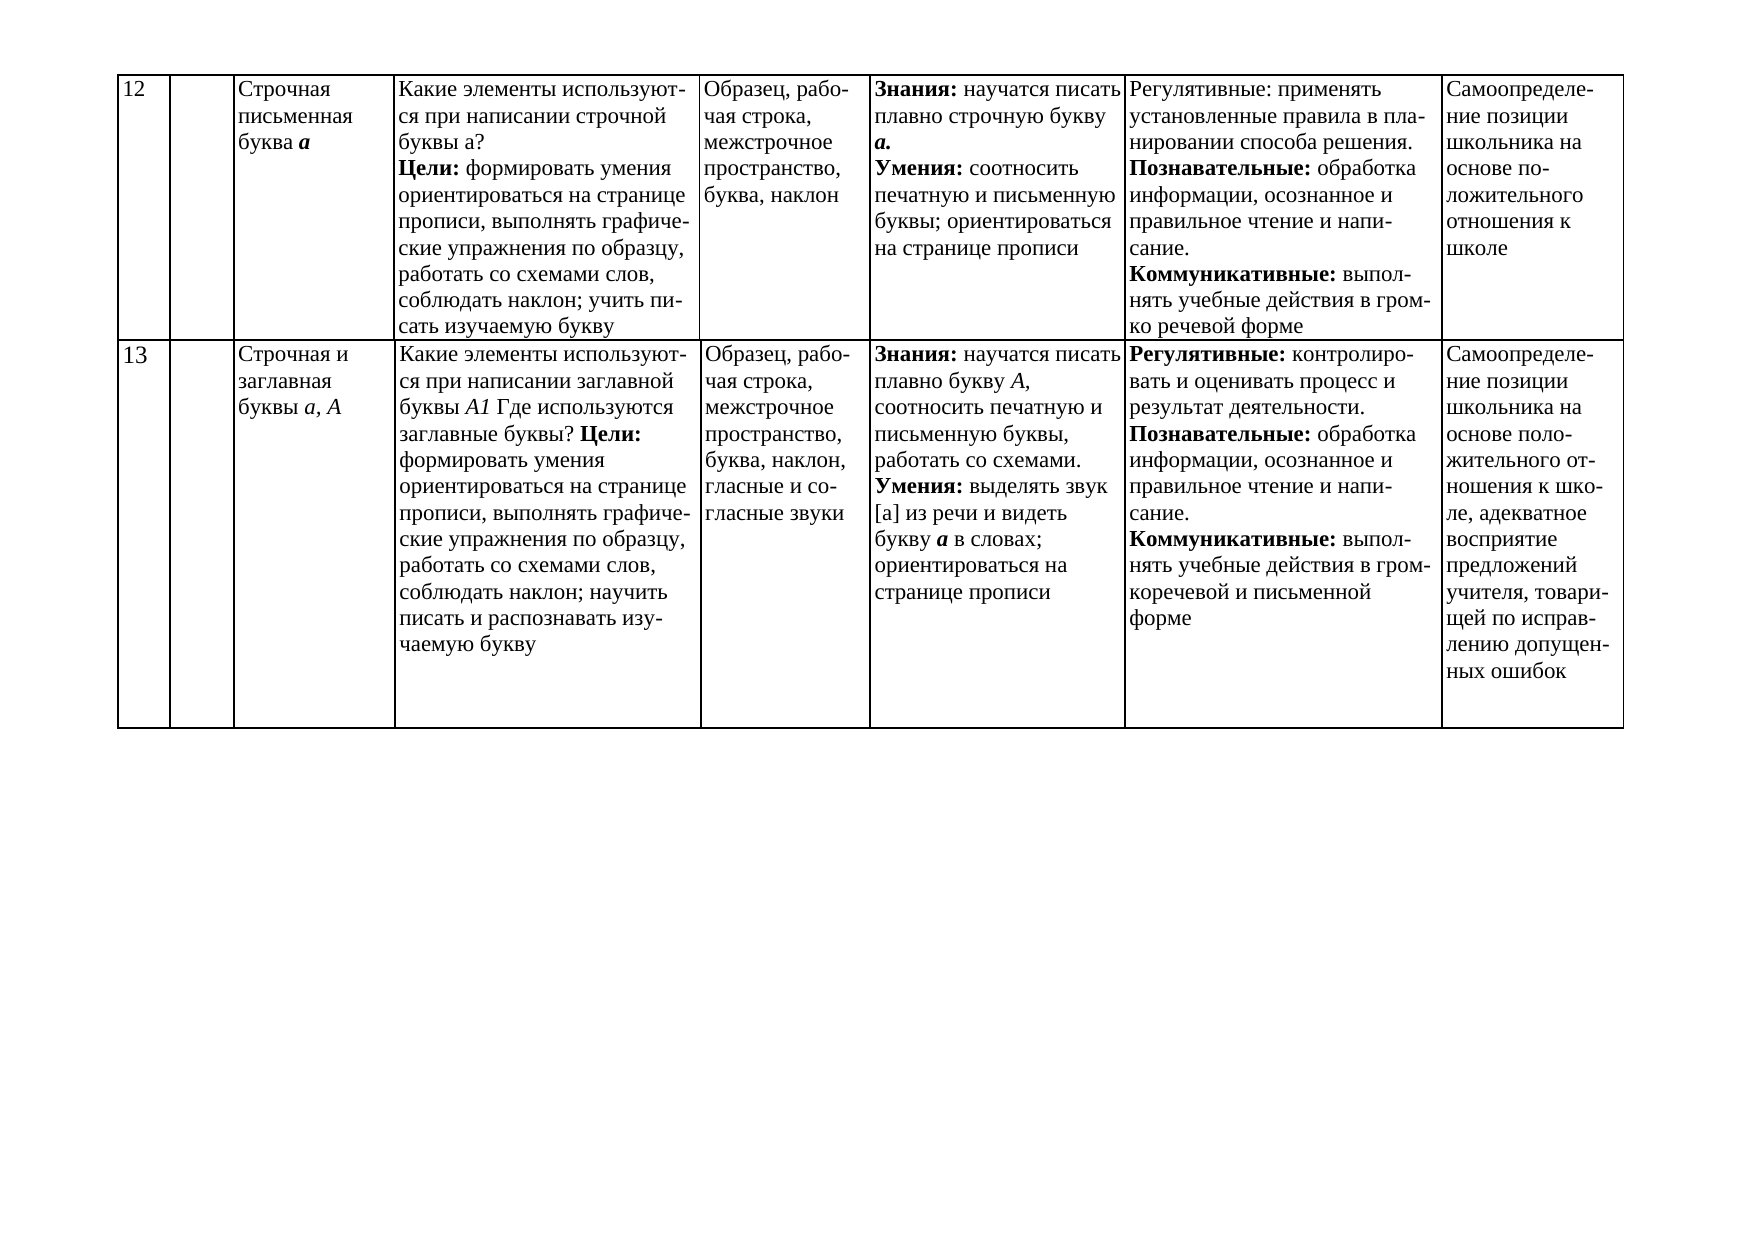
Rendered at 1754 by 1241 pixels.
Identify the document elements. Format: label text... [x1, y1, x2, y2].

table_cell Образец, рабочая строка, межстрочное пространство, буква, наклон, гласные и согласные звуки [702, 341, 869, 727]
table_cell Самоопределение позиции школьника на основе положительного отношения к школе, адекватное восприятие предложений учителя, товарищей по исправлению допущенных ошибок [1443, 341, 1623, 727]
table_cell 12 [119, 76, 169, 339]
table_cell Строчная письменная буква а [235, 76, 393, 339]
table_cell Образец, рабочая строка, межстрочное пространство, буква, наклон [700, 76, 869, 339]
table_cell Самоопределение позиции школьника на основе положительного отношения к школе [1443, 76, 1623, 339]
table_cell [171, 76, 233, 339]
table_cell [171, 341, 233, 727]
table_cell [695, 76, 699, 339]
table_cell Знания: научатся писать плавно строчную букву а. Умения: соотносить печатную и письменную буквы; ориентироваться на странице прописи [871, 76, 1124, 339]
table_cell 13 [119, 341, 169, 727]
table_cell Какие элементы используются при написании заглавной буквы А1 Где используются заглавные буквы? Цели: формировать умения ориентироваться на странице прописи, выполнять графические упражнения по образцу, работать со схемами слов, соблюдать наклон; научить писать и распознавать изучаемую букву [396, 341, 700, 727]
table_cell Знания: научатся писать плавно букву А, соотносить печатную и письменную буквы, работать со схемами. Умения: выделять звук [а] из речи и видеть букву а в словах; ориентироваться на странице прописи [871, 341, 1124, 727]
table_cell Регулятивные: контролировать и оценивать процесс и результат деятельности. Познавательные: обработка информации, осознанное и правильное чтение и написание. Коммуникативные: выполнять учебные действия в гром-коречевой и письменной форме [1126, 341, 1441, 727]
table_cell Строчная и заглавная буквы а, А [235, 341, 394, 727]
